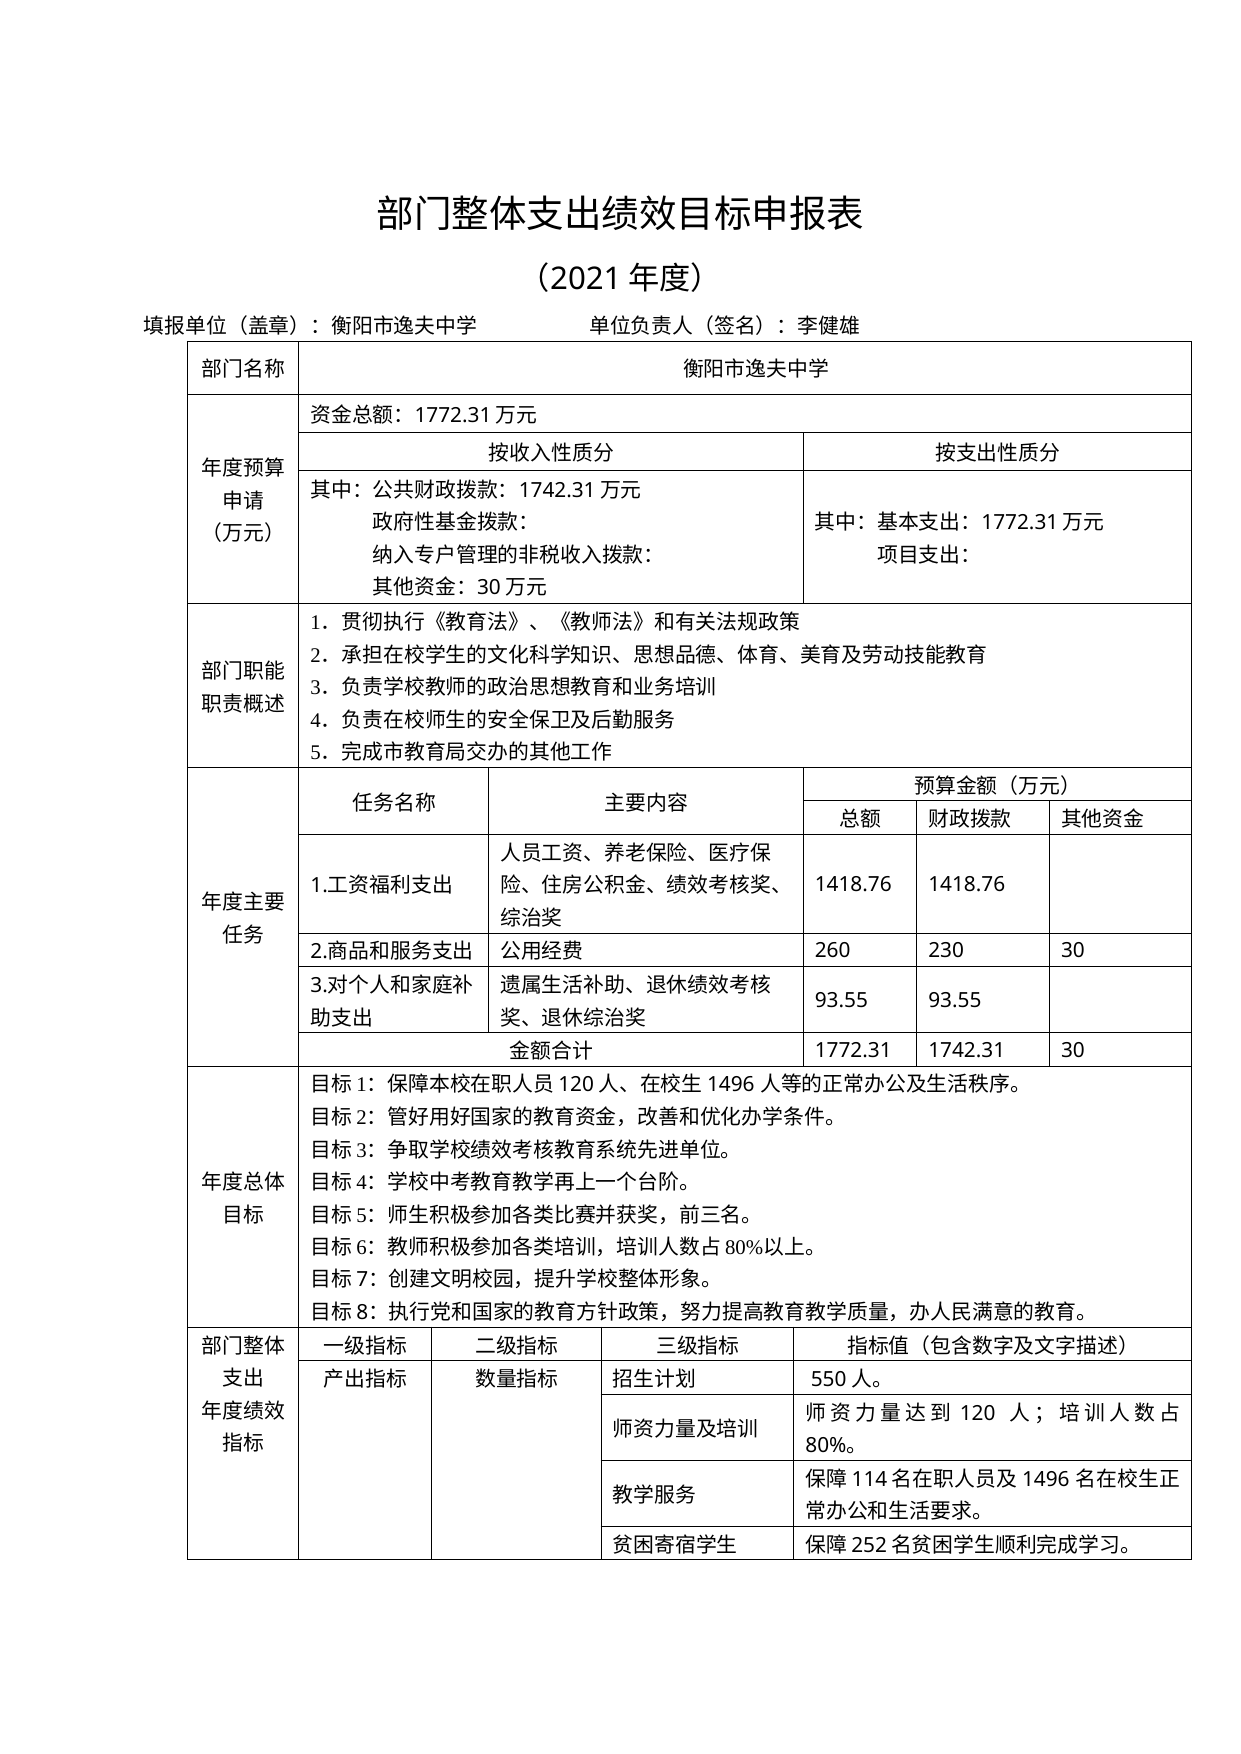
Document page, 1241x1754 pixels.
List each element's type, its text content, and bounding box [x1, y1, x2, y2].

table_cell 按收入性质分 [299, 433, 803, 470]
table_cell 93.55 [917, 967, 1049, 1032]
table_cell 其他资金 [1050, 801, 1191, 834]
table_cell 三级指标 [602, 1328, 793, 1360]
table_cell 3.对个人和家庭补助支出 [299, 967, 488, 1032]
table_cell 贫困寄宿学生 [602, 1527, 793, 1559]
table_cell 师资力量及培训 [602, 1395, 793, 1460]
table_cell 产出指标 [299, 1361, 431, 1559]
table_cell 招生计划 [602, 1361, 793, 1394]
table_cell 总额 [804, 801, 916, 834]
table_cell 按支出性质分 [804, 433, 1191, 470]
table_cell 数量指标 [432, 1361, 601, 1559]
text 填报单位（盖章）：衡阳市逸夫中学 单位负责人（签名）：李健雄 [144, 308, 1053, 341]
table_cell 任务名称 [299, 768, 488, 834]
table_cell 1772.31 [804, 1033, 916, 1066]
table_cell 保障114名在职人员及1496 名在校生正常办公和生活要求。 [794, 1461, 1191, 1526]
table_cell 1.工资福利支出 [299, 835, 488, 932]
table_cell [1050, 967, 1191, 1032]
table_cell 93.55 [804, 967, 916, 1032]
table_cell 年度预算申请 （万元） [188, 395, 298, 603]
table_header 衡阳市逸夫中学 [299, 342, 1191, 394]
table_cell 1418.76 [917, 835, 1049, 932]
table_cell 其中：公共财政拨款：1742.31万元 政府性基金拨款： 纳入专户管理的非税收入拨款： 其他资金：30万元 [299, 471, 803, 603]
table_cell 师资力量达到120 人；培训人数占80%。 [794, 1395, 1191, 1460]
table_cell 部门整体支出 年度绩效指标 [188, 1328, 298, 1559]
table_cell 1418.76 [804, 835, 916, 932]
table_cell 年度主要任务 [188, 768, 298, 1066]
table_cell 财政拨款 [917, 801, 1049, 834]
table_cell 二级指标 [432, 1328, 601, 1360]
table_cell 30 [1050, 934, 1191, 966]
table_cell 人员工资、养老保险、医疗保险、住房公积金、绩效考核奖、综治奖 [489, 835, 803, 932]
table_cell 资金总额：1772.31万元 [299, 395, 1191, 432]
table_cell 230 [917, 934, 1049, 966]
table_cell 预算金额（万元） [804, 768, 1191, 800]
table_cell 年度总体目标 [188, 1067, 298, 1327]
table_cell 金额合计 [299, 1033, 803, 1066]
table_cell 遗属生活补助、退休绩效考核奖、退休综治奖 [489, 967, 803, 1032]
table_cell 主要内容 [489, 768, 803, 834]
table_cell [1050, 835, 1191, 932]
table_cell 1．贯彻执行《教育法》、《教师法》和有关法规政策 2．承担在校学生的文化科学知识、思想品德、体育、美育及劳动技能教育 3．负责学校教师的政治思想教育和业务培训 4．负责在校师生的安全保卫及后勤服务 5．完成市教育局交办的其他工作 [299, 604, 1191, 767]
table_cell 一级指标 [299, 1328, 431, 1360]
table_cell 550 人。 [794, 1361, 1191, 1394]
table_cell 1742.31 [917, 1033, 1049, 1066]
table_cell 保障252名贫困学生顺利完成学习。 [794, 1527, 1191, 1559]
table_cell 其中：基本支出：1772.31万元 项目支出： [804, 471, 1191, 603]
table_cell 目标1：保障本校在职人员120人、在校生 1496 人等的正常办公及生活秩序。 目标2：管好用好国家的教育资金，改善和优化办学条件。 目标3：争取学校绩效考核教育系统先进单位。 目标4：学校中考教育教学再上一个台阶。 目标5：师生积极参加各类比赛并获奖，前三名。 目标6：教师积极参加各类培训，培训人数占80%以上。 目标7：创建文明校园，提升学校整体形象。 目标8：执行党和国家的教育方针政策，努力提高教育教学质量，办人民满意的教育。 [299, 1067, 1191, 1327]
table_header 部门名称 [188, 342, 298, 394]
table_cell 教学服务 [602, 1461, 793, 1526]
table_cell 30 [1050, 1033, 1191, 1066]
table_cell 指标值（包含数字及文字描述） [794, 1328, 1191, 1360]
text 部门整体支出绩效目标申报表 （2021年度） [187, 178, 1053, 308]
table_cell 2.商品和服务支出 [299, 934, 488, 966]
table_cell 公用经费 [489, 934, 803, 966]
table_cell 260 [804, 934, 916, 966]
table_cell 部门职能职责概述 [188, 604, 298, 767]
